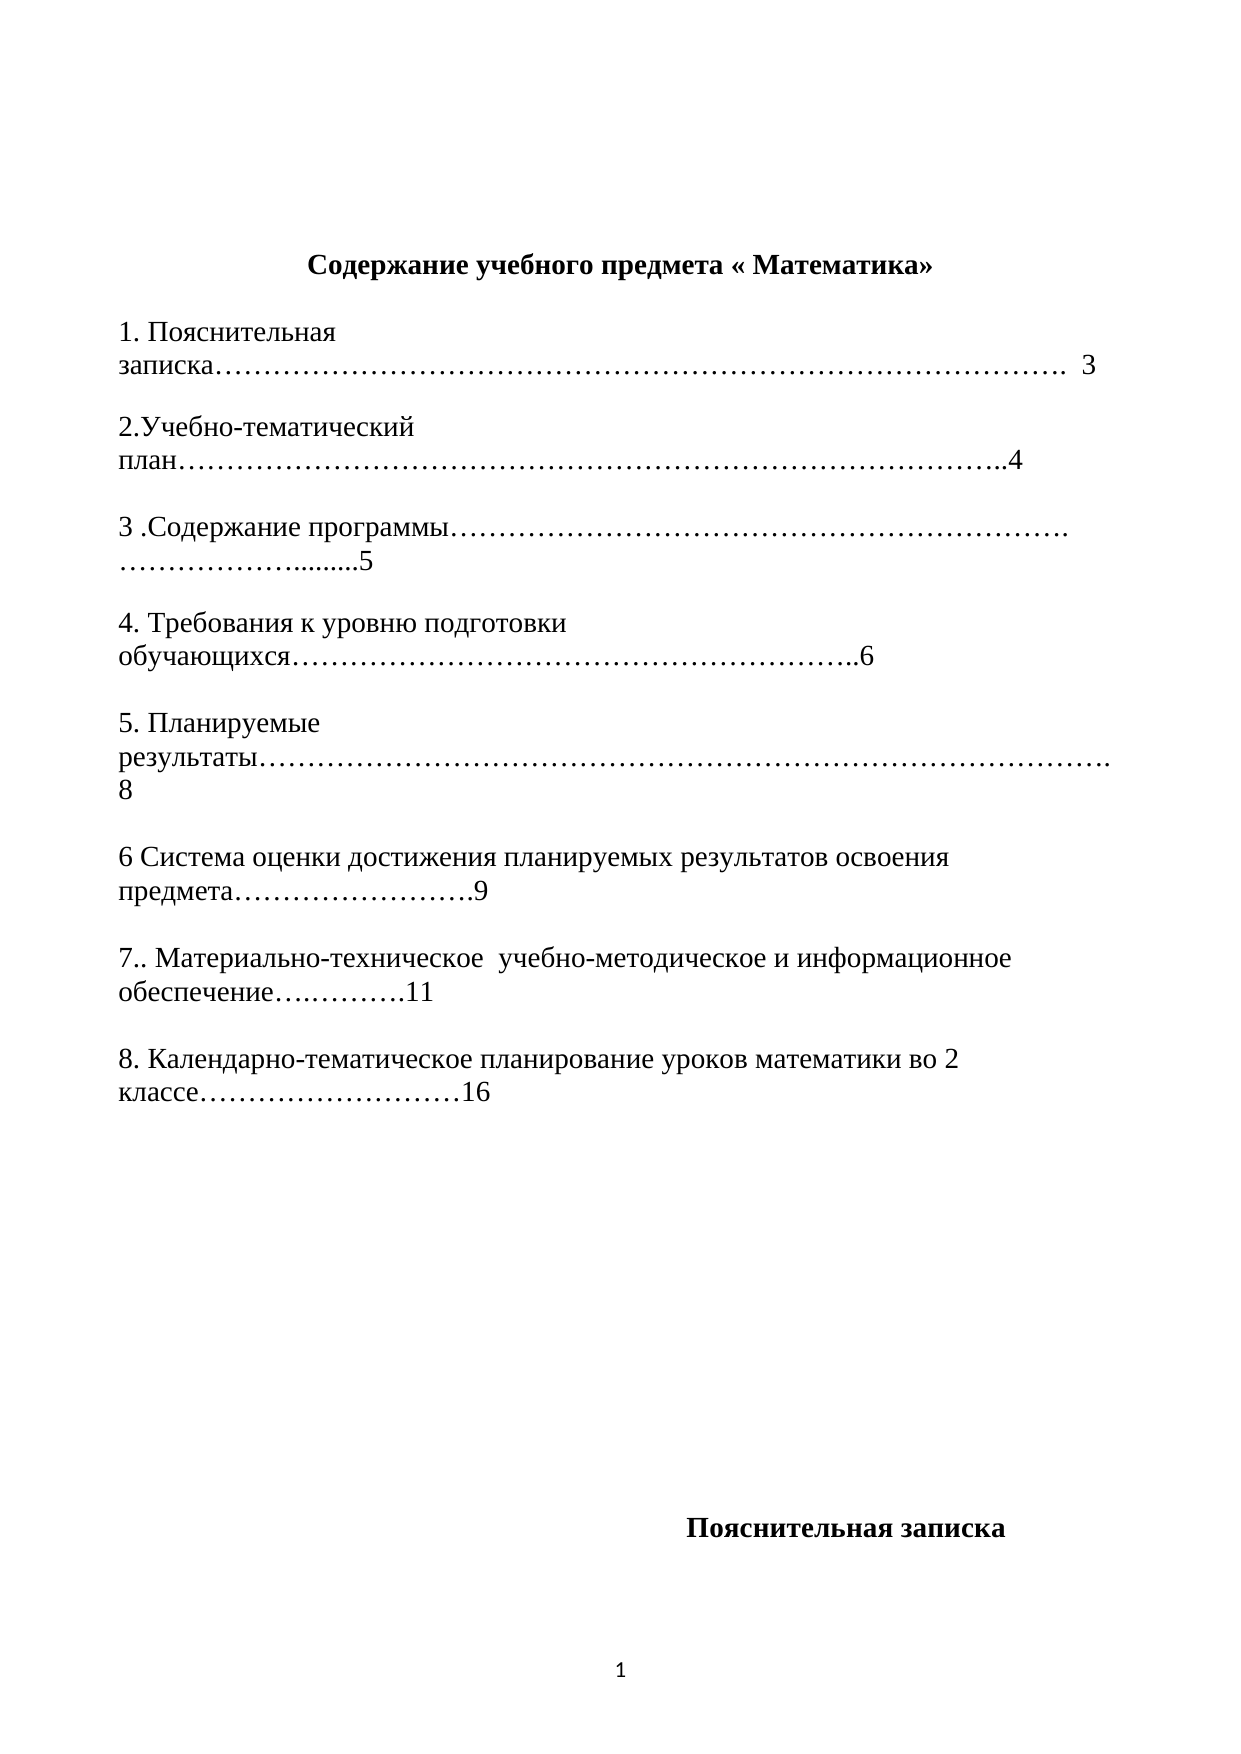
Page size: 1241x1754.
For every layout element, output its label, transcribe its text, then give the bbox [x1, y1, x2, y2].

text 8. Календарно-тематическое планирование уроков математики во 2 классе………………………16 [118, 1041, 1122, 1108]
text 6 Система оценки достижения планируемых результатов освоения предмета…………………….9 [118, 839, 1122, 907]
text 1. Пояснительная записка……………………………………………………………………………. 3 [118, 314, 1122, 409]
text 5. Планируемые результаты…………………………………………………………………………….8 [118, 705, 1122, 806]
text 4. Требования к уровню подготовки обучающихся…………………………………………………..6 [118, 605, 1122, 672]
text 2.Учебно-тематический план…………………………………………………………………………..4 [118, 409, 1122, 476]
text Пояснительная записка [118, 1510, 1122, 1544]
text 7.. Материально-техническое учебно-методическое и информационное обеспечение….……….11 [118, 940, 1122, 1007]
text Содержание учебного предмета « Математика» [118, 247, 1122, 280]
text 3 .Содержание программы……………………………………………………….……………….........5 [118, 509, 1122, 577]
